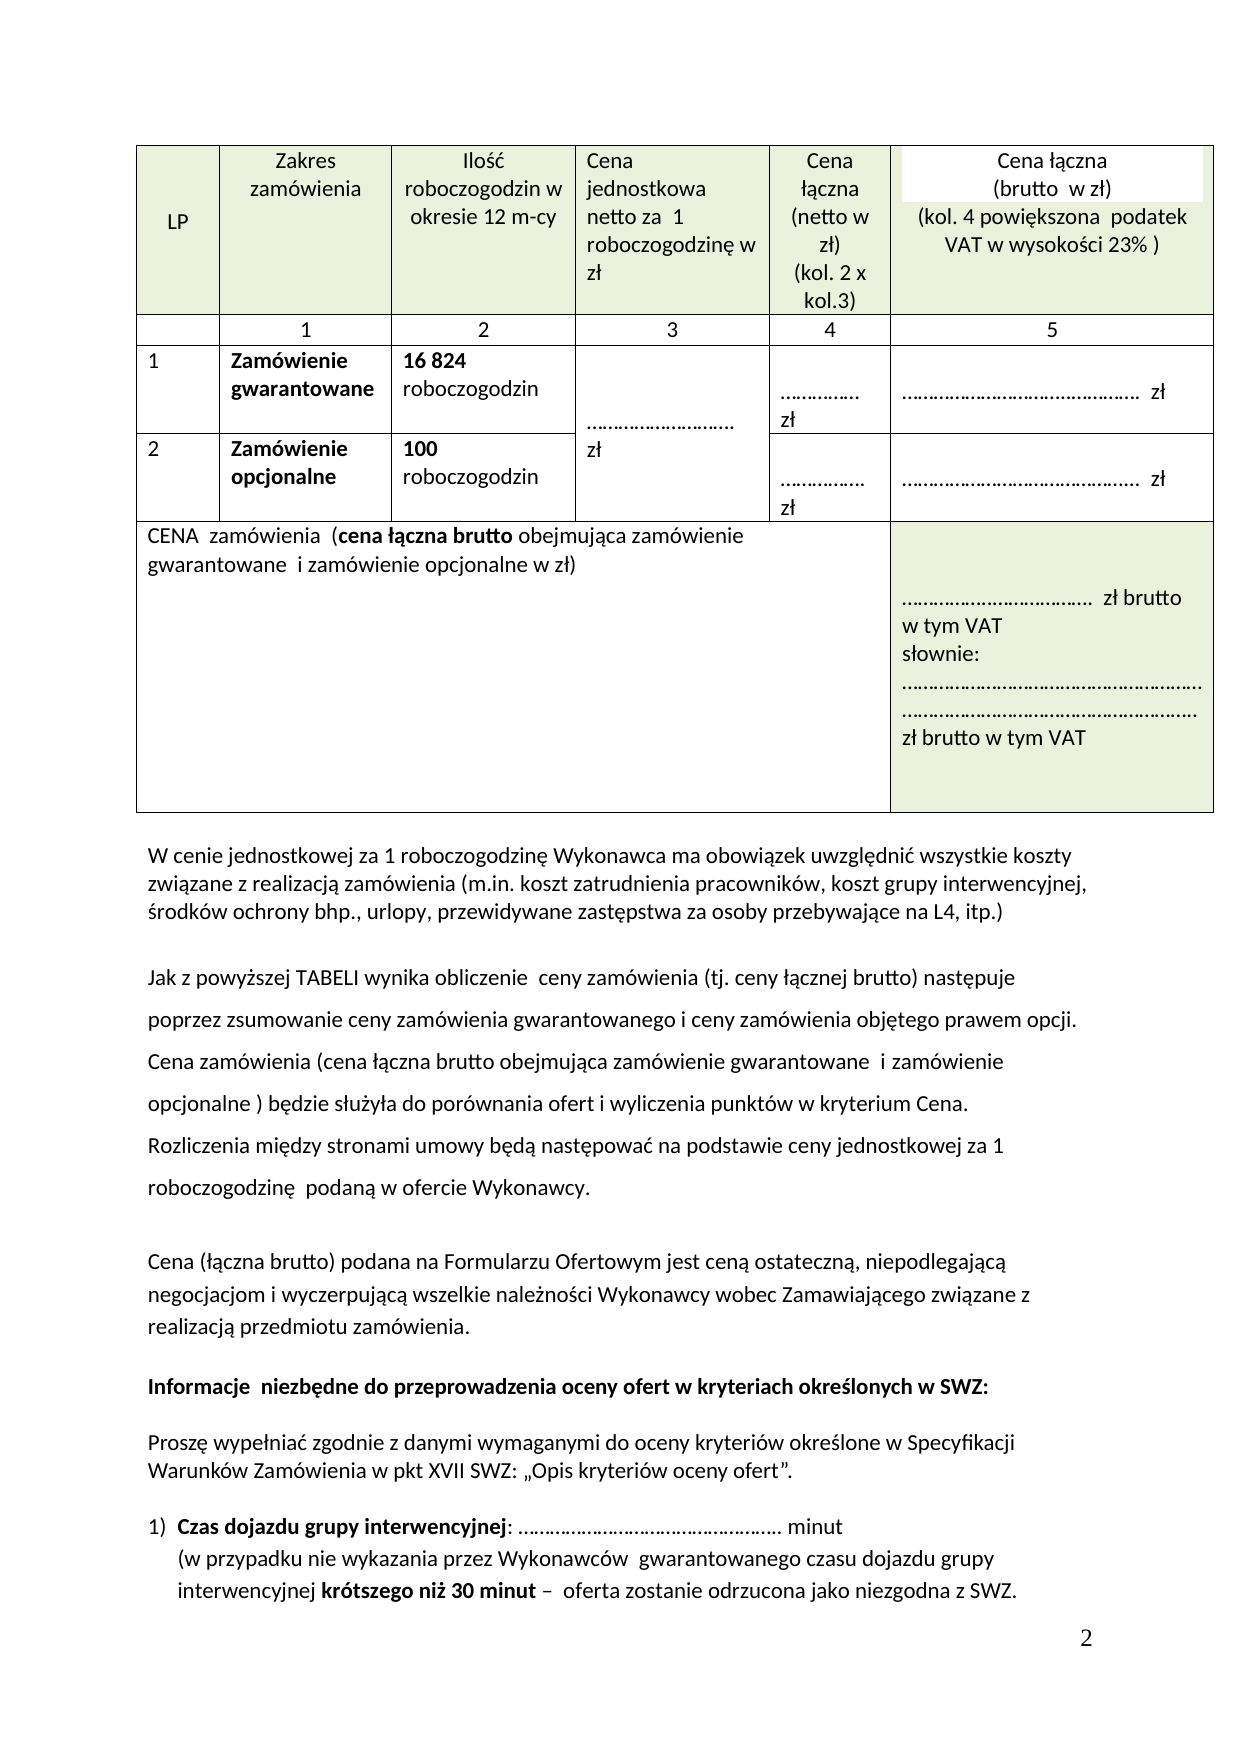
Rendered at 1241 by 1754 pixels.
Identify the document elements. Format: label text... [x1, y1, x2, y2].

text W cenie jednostkowej za 1 roboczogodzinę Wykonawca ma obowiązek uwzględnić wszystkie koszty związane z realizacją zamówienia (m.in. koszt zatrudnienia pracowników, koszt grupy interwencyjnej, środków ochrony bhp., urlopy, przewidywane zastępstwa za osoby przebywające na L4, itp.) [148, 841, 1092, 925]
text Jak z powyższej TABELI wynika obliczenie ceny zamówienia (tj. ceny łącznej brutto) następuje [148, 963, 1092, 991]
table_cell 4 [770, 315, 890, 345]
table_header Ilość roboczogodzin w okresie 12 m-cy [392, 146, 575, 314]
table_cell Zamówienie opcjonalne [220, 434, 391, 521]
table_cell 2 [137, 434, 219, 521]
table_cell 2 [392, 315, 575, 345]
text Cena (łączna brutto) podana na Formularzu Ofertowym jest ceną ostateczną, niepodlegającą negocjacjom i wyczerpującą wszelkie należności Wykonawcy wobec Zamawiającego związane z realizacją przedmiotu zamówienia. [148, 1247, 1092, 1340]
text (w przypadku nie wykazania przez Wykonawców gwarantowanego czasu dojazdu grupy interwencyjnej krótszego niż 30 minut – oferta zostanie odrzucona jako niezgodna z SWZ. [177, 1544, 1092, 1604]
table_cell …………… zł [770, 346, 890, 433]
text Informacje niezbędne do przeprowadzenia oceny ofert w kryteriach określonych w SWZ: [148, 1372, 1092, 1400]
list Czas dojazdu grupy interwencyjnej: ………………………………………….. minut [148, 1512, 1092, 1540]
table_cell [137, 315, 219, 345]
text poprzez zsumowanie ceny zamówienia gwarantowanego i ceny zamówienia objętego prawem opcji. [148, 1005, 1092, 1033]
table_cell …………………………..…………. zł [891, 346, 1213, 433]
table_cell 3 [576, 315, 769, 345]
table_cell ……………. zł [770, 434, 890, 521]
table_header Cena łączna (brutto w zł) (kol. 4 powiększona podatek VAT w wysokości 23% ) [891, 146, 1213, 314]
text Cena zamówienia (cena łączna brutto obejmująca zamówienie gwarantowane i zamówienie opcjonalne ) będzie służyła do porównania ofert i wyliczenia punktów w kryterium Cena. [148, 1047, 1092, 1117]
table_header Cena łączna (netto w zł) (kol. 2 x kol.3) [770, 146, 890, 314]
text Proszę wypełniać zgodnie z danymi wymaganymi do oceny kryteriów określone w Specyfikacji Warunków Zamówienia w pkt XVII SWZ: „Opis kryteriów oceny ofert”. [148, 1428, 1092, 1484]
table_header LP [137, 146, 219, 314]
table_cell ………………………. zł [576, 346, 769, 521]
table_cell ……………………………………... zł [891, 434, 1213, 521]
table_cell CENA zamówienia (cena łączna brutto obejmująca zamówienie gwarantowane i zamówienie opcjonalne w zł) [137, 522, 890, 812]
table_cell 5 [891, 315, 1213, 345]
table_cell 16 824 roboczogodzin [392, 346, 575, 433]
text Rozliczenia między stronami umowy będą następować na podstawie ceny jednostkowej za 1 roboczogodzinę podaną w ofercie Wykonawcy. [148, 1131, 1092, 1201]
table_header Zakres zamówienia [220, 146, 391, 314]
table_header Cena jednostkowa netto za 1 roboczogodzinę w zł [576, 146, 769, 314]
table_cell 1 [220, 315, 391, 345]
table_cell 1 [137, 346, 219, 433]
table_cell 100 roboczogodzin [392, 434, 575, 521]
table_cell Zamówienie gwarantowane [220, 346, 391, 433]
table_cell ……………..………………. zł brutto w tym VAT słownie: ………………………………………………… ……………………………………………….. zł brutto w tym VAT [891, 522, 1213, 812]
